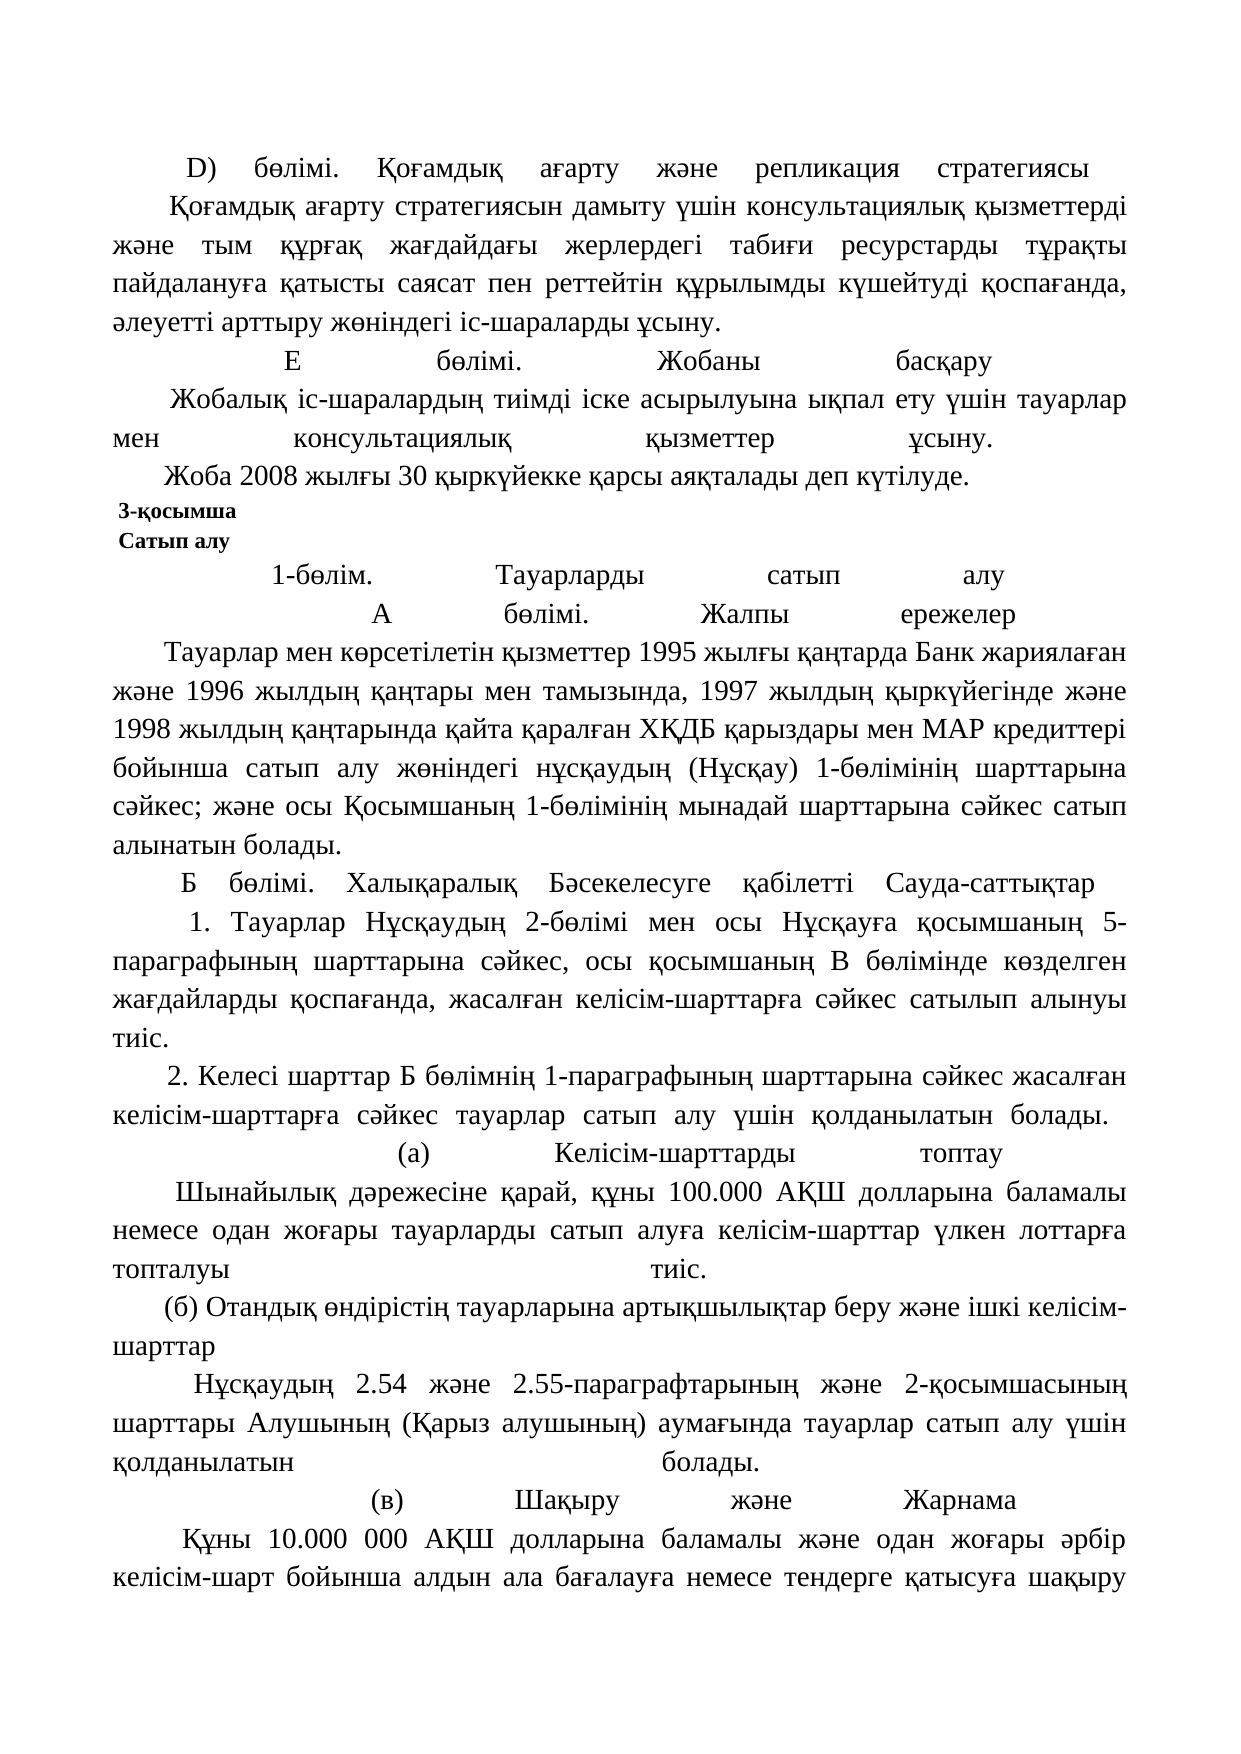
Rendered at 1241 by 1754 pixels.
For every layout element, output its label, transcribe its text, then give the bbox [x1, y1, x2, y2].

text D) бөлiмi. Қоғамдық ағарту және репликация стратегиясы Қоғамдық ағарту стратегиясын дамыту үшiн консультациялық қызметтердi және тым құрғақ жағдайдағы жерлердегi табиғи ресурстарды тұрақты пайдалануға қатысты саясат пен реттейтiн құрылымды күшейтудi қоспағанда, әлеуеттi арттыру жөнiндегi iс-шараларды ұсыну. [112, 150, 1128, 338]
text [112, 866, 1128, 1593]
text 3-қосымша Сатып алу [112, 497, 1128, 553]
text 1-бөлiм. Тауарларды сатып алу А бөлiмi. Жалпы ережелер Тауарлар мен көрсетiлетiн қызметтер 1995 жылғы қаңтарда Банк жариялаған және 1996 жылдың қаңтары мен тамызында, 1997 жылдың қыркүйегінде және 1998 жылдың қаңтарында қайта қаралған ХҚДБ қарыздары мен МАР кредиттерi бойынша сатып алу жөнiндегi нұсқаудың (Нұсқау) 1-бөлiмiнiң шарттарына сәйкес; және осы Қосымшаның 1-бөлiмiнiң мынадай шарттарына сәйкес сатып алынатын болады. [112, 557, 1128, 861]
text E бөлiмi. Жобаны басқару Жобалық iс-шаралардың тиiмдi iске асырылуына ықпал ету үшiн тауарлар мен консультациялық қызметтер ұсыну. Жоба 2008 жылғы 30 қыркүйекке қарсы аяқталады деп күтiлуде. [112, 343, 1128, 492]
